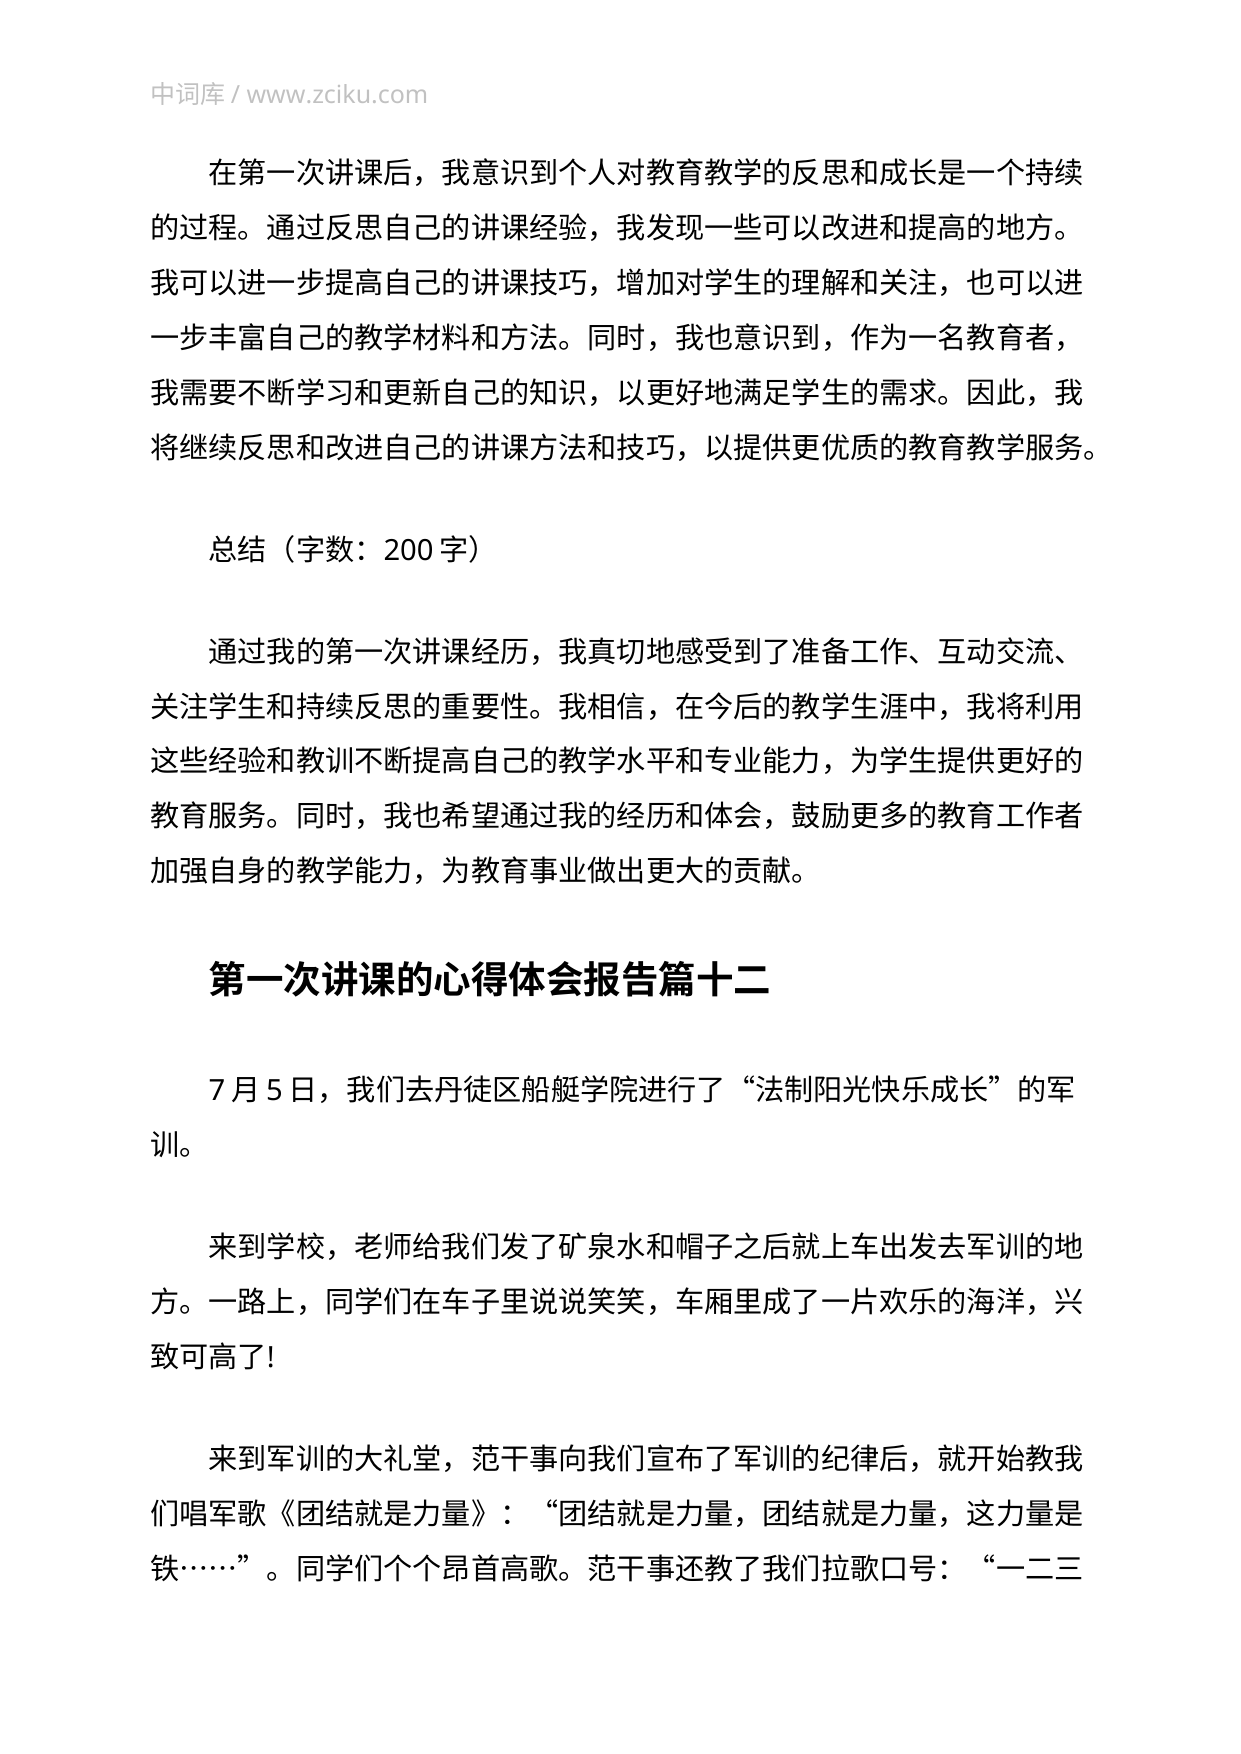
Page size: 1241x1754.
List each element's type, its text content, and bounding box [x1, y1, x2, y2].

text 总结（字数：200字） [150, 526, 1090, 569]
text 7月5日，我们去丹徒区船艇学院进行了“法制阳光快乐成长”的军训。 [150, 1067, 1090, 1164]
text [150, 1436, 1090, 1588]
text 在第一次讲课后，我意识到个人对教育教学的反思和成长是一个持续的过程。通过反思自己的讲课经验，我发现一些可以改进和提高的地方。我可以进一步提高自己的讲课技巧，增加对学生的理解和关注，也可以进一步丰富自己的教学材料和方法。同时，我也意识到，作为一名教育者，我需要不断学习和更新自己的知识，以更好地满足学生的需求。因此，我将继续反思和改进自己的讲课方法和技巧，以提供更优质的教育教学服务。 [150, 150, 1090, 467]
text 第一次讲课的心得体会报告篇十二 [150, 949, 1090, 1004]
text 通过我的第一次讲课经历，我真切地感受到了准备工作、互动交流、关注学生和持续反思的重要性。我相信，在今后的教学生涯中，我将利用这些经验和教训不断提高自己的教学水平和专业能力，为学生提供更好的教育服务。同时，我也希望通过我的经历和体会，鼓励更多的教育工作者加强自身的教学能力，为教育事业做出更大的贡献。 [150, 628, 1090, 890]
text 来到学校，老师给我们发了矿泉水和帽子之后就上车出发去军训的地方。一路上，同学们在车子里说说笑笑，车厢里成了一片欢乐的海洋，兴致可高了! [150, 1224, 1090, 1376]
